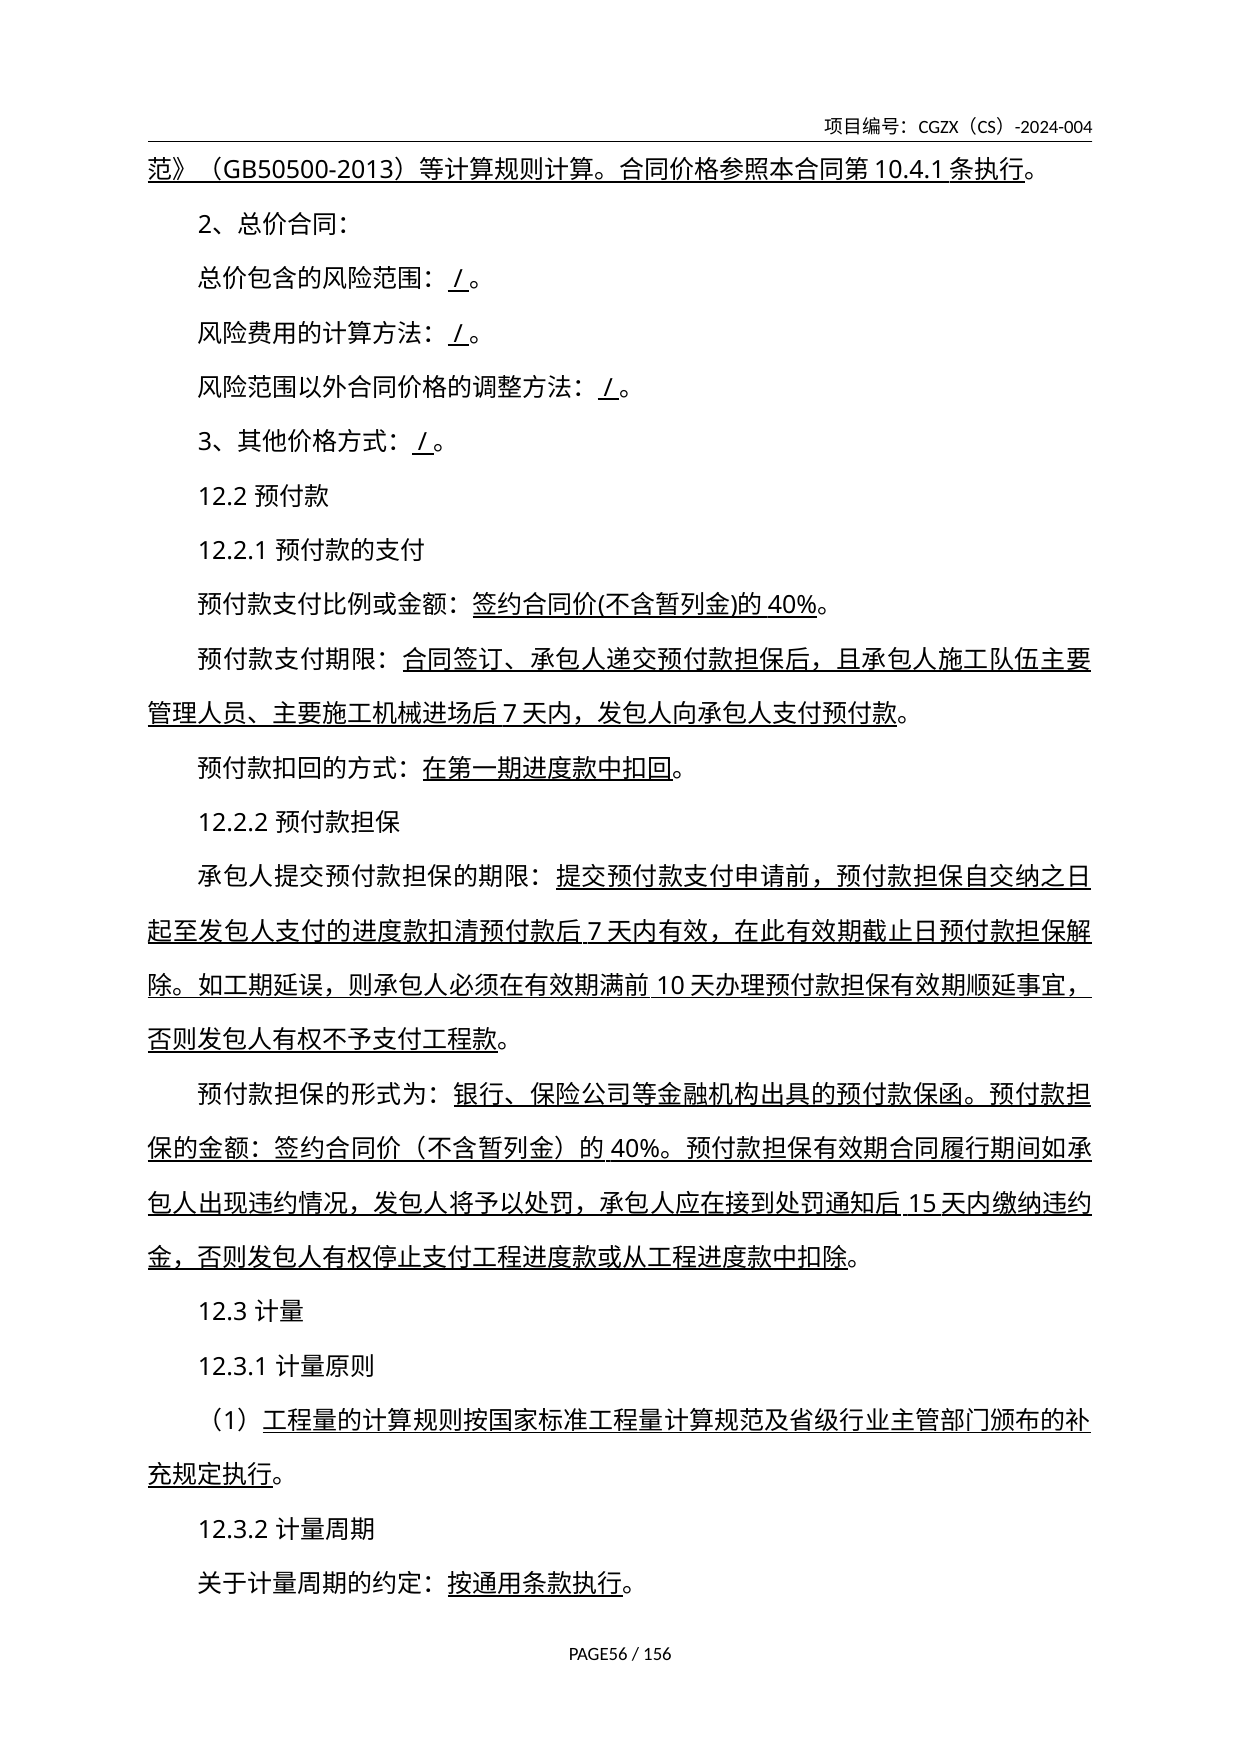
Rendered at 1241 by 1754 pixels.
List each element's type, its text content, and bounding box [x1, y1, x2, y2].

text 承包人提交预付款担保的期限：提交预付款支付申请前，预付款担保自交纳之日起至发包人支付的进度款扣清预付款后7天内有效，在此有效期截止日预付款担保解除。如工期延误，则承包人必须在有效期满前10天办理预付款担保有效期顺延事宜，否则发包人有权不予支付工程款。 [148, 943, 1092, 1056]
text 2、总价合同： [148, 204, 1092, 241]
text 承包人提交预付款担保的期限：提交预付款支付申请前，预付款担保自交纳之日起至发包人支付的进度款扣清预付款后7天内有效，在此有效期截止日预付款担保解除。如工期延误，则承包人必须在有效期满前10天办理预付款担保有效期顺延事宜，否则发包人有权不予支付工程款。 [148, 857, 1092, 942]
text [148, 150, 1092, 186]
text 12.2.2 预付款担保 [148, 802, 1092, 839]
text （1）工程量的计算规则按国家标准工程量计算规范及省级行业主管部门颁布的补充规定执行。 [148, 1401, 1092, 1491]
text 12.3.1 计量原则 [148, 1346, 1092, 1382]
text 风险费用的计算方法： / 。 [148, 313, 1092, 349]
text 风险范围以外合同价格的调整方法： / 。 [148, 367, 1092, 404]
text 12.3.2 计量周期 [148, 1509, 1092, 1546]
text 预付款担保的形式为：银行、保险公司等金融机构出具的预付款保函。预付款担保的金额：签约合同价（不含暂列金）的40%。预付款担保有效期合同履行期间如承包人出现违约情况，发包人将予以处罚，承包人应在接到处罚通知后15天内缴纳违约金，否则发包人有权停止支付工程进度款或从工程进度款中扣除。 [148, 1161, 1092, 1274]
text 3、其他价格方式： / 。 [148, 422, 1092, 458]
text 12.2 预付款 [148, 476, 1092, 512]
text 12.3 计量 [148, 1292, 1092, 1328]
text 预付款支付期限：合同签订、承包人递交预付款担保后，且承包人施工队伍主要管理人员、主要施工机械进场后7天内，发包人向承包人支付预付款。 [148, 639, 1092, 730]
text 预付款担保的形式为：银行、保险公司等金融机构出具的预付款保函。预付款担保的金额：签约合同价（不含暂列金）的40%。预付款担保有效期合同履行期间如承包人出现违约情况，发包人将予以处罚，承包人应在接到处罚通知后15天内缴纳违约金，否则发包人有权停止支付工程进度款或从工程进度款中扣除。 [148, 1074, 1092, 1160]
text 12.2.1 预付款的支付 [148, 531, 1092, 567]
text 关于计量周期的约定：按通用条款执行。 [148, 1564, 1092, 1600]
text 总价包含的风险范围： / 。 [148, 259, 1092, 295]
text 预付款扣回的方式：在第一期进度款中扣回。 [148, 748, 1092, 784]
text 预付款支付比例或金额：签约合同价(不含暂列金)的40%。 [148, 585, 1092, 621]
